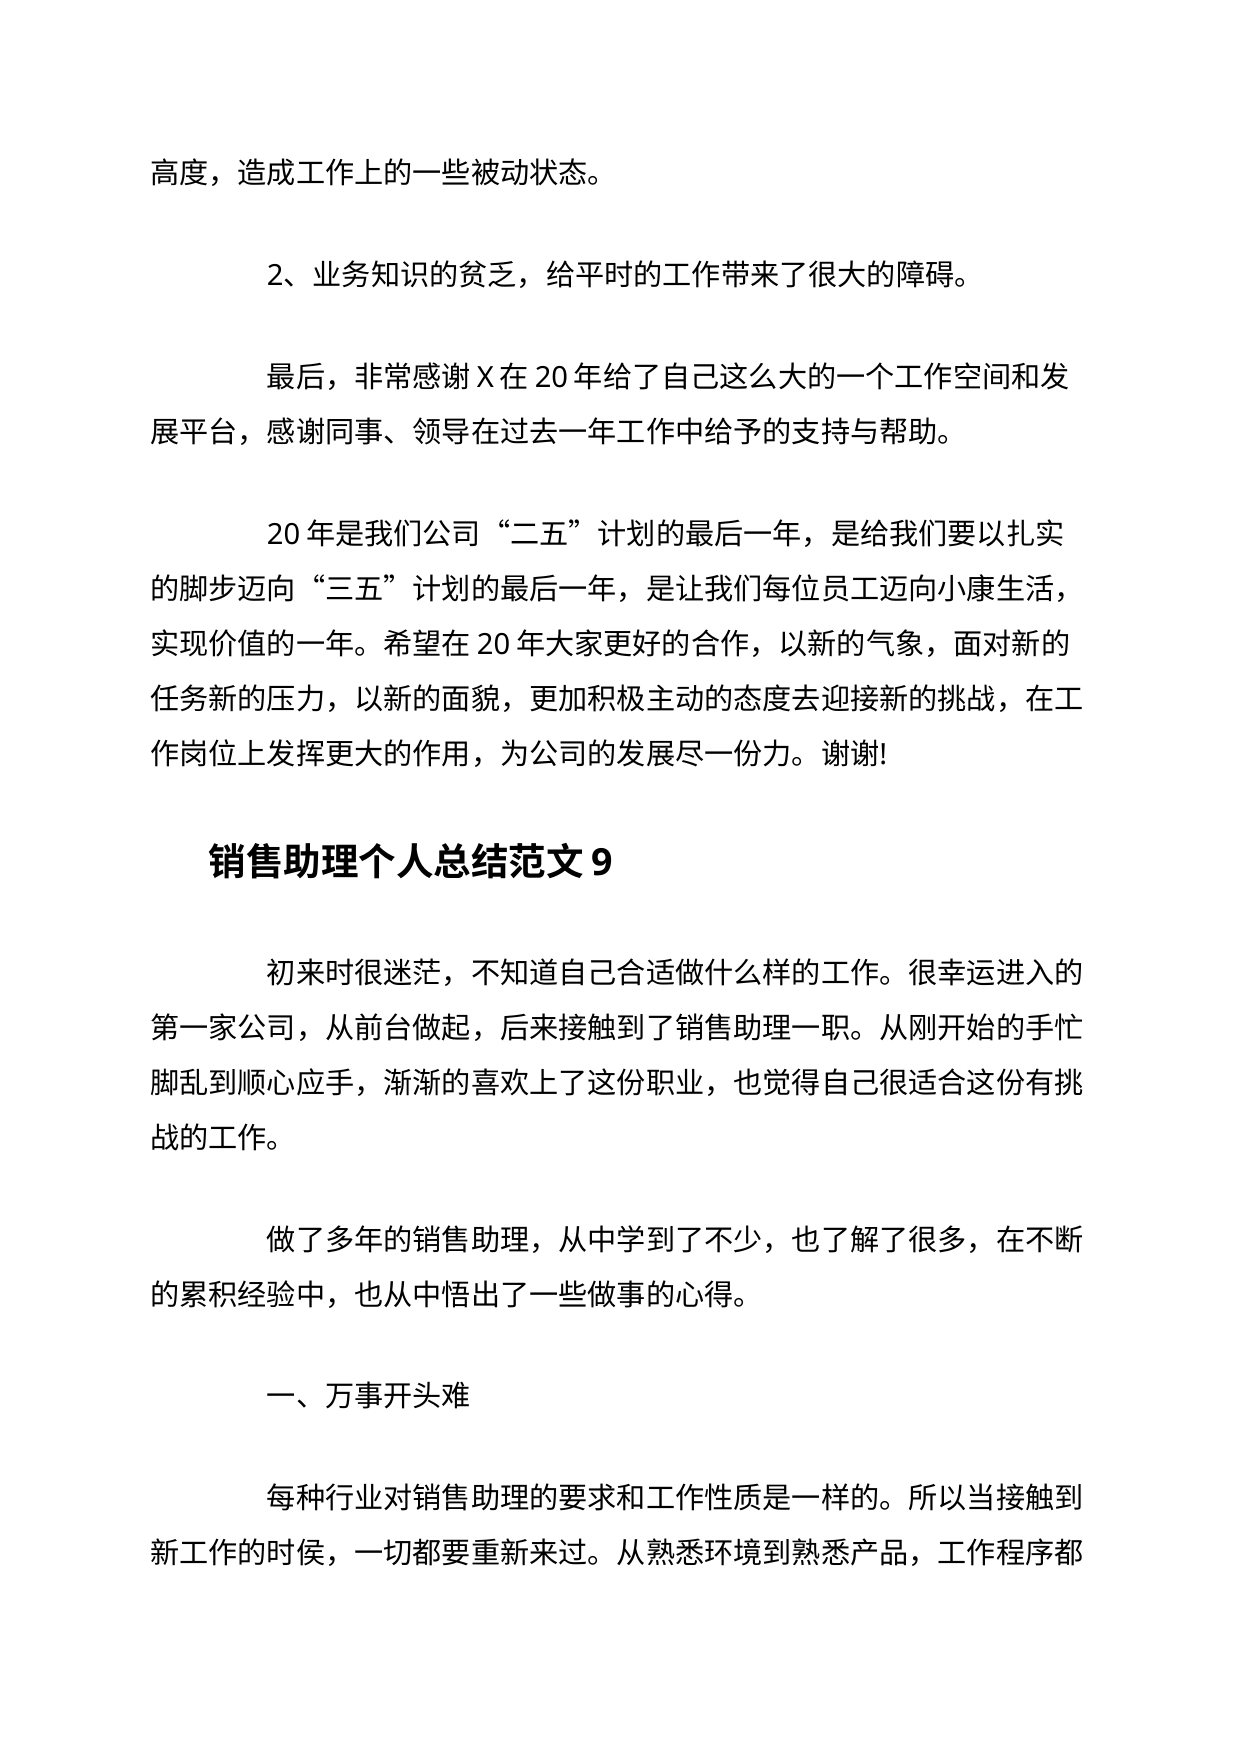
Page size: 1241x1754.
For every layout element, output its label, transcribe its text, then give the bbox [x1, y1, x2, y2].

text 2、业务知识的贫乏，给平时的工作带来了很大的障碍。 [150, 252, 1090, 294]
text 最后，非常感谢X在20年给了自己这么大的一个工作空间和发展平台，感谢同事、领导在过去一年工作中给予的支持与帮助。 [150, 354, 1090, 451]
text 初来时很迷茫，不知道自己合适做什么样的工作。很幸运进入的第一家公司，从前台做起，后来接触到了销售助理一职。从刚开始的手忙脚乱到顺心应手，渐渐的喜欢上了这份职业，也觉得自己很适合这份有挑战的工作。 [150, 950, 1090, 1157]
text 一、万事开头难 [150, 1373, 1090, 1415]
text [150, 150, 1090, 192]
text 20年是我们公司“二五”计划的最后一年，是给我们要以扎实的脚步迈向“三五”计划的最后一年，是让我们每位员工迈向小康生活，实现价值的一年。希望在20年大家更好的合作，以新的气象，面对新的任务新的压力，以新的面貌，更加积极主动的态度去迎接新的挑战，在工作岗位上发挥更大的作用，为公司的发展尽一份力。谢谢! [150, 511, 1090, 773]
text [150, 1475, 1090, 1572]
text 销售助理个人总结范文9 [150, 832, 1090, 887]
text 做了多年的销售助理，从中学到了不少，也了解了很多，在不断的累积经验中，也从中悟出了一些做事的心得。 [150, 1216, 1090, 1313]
